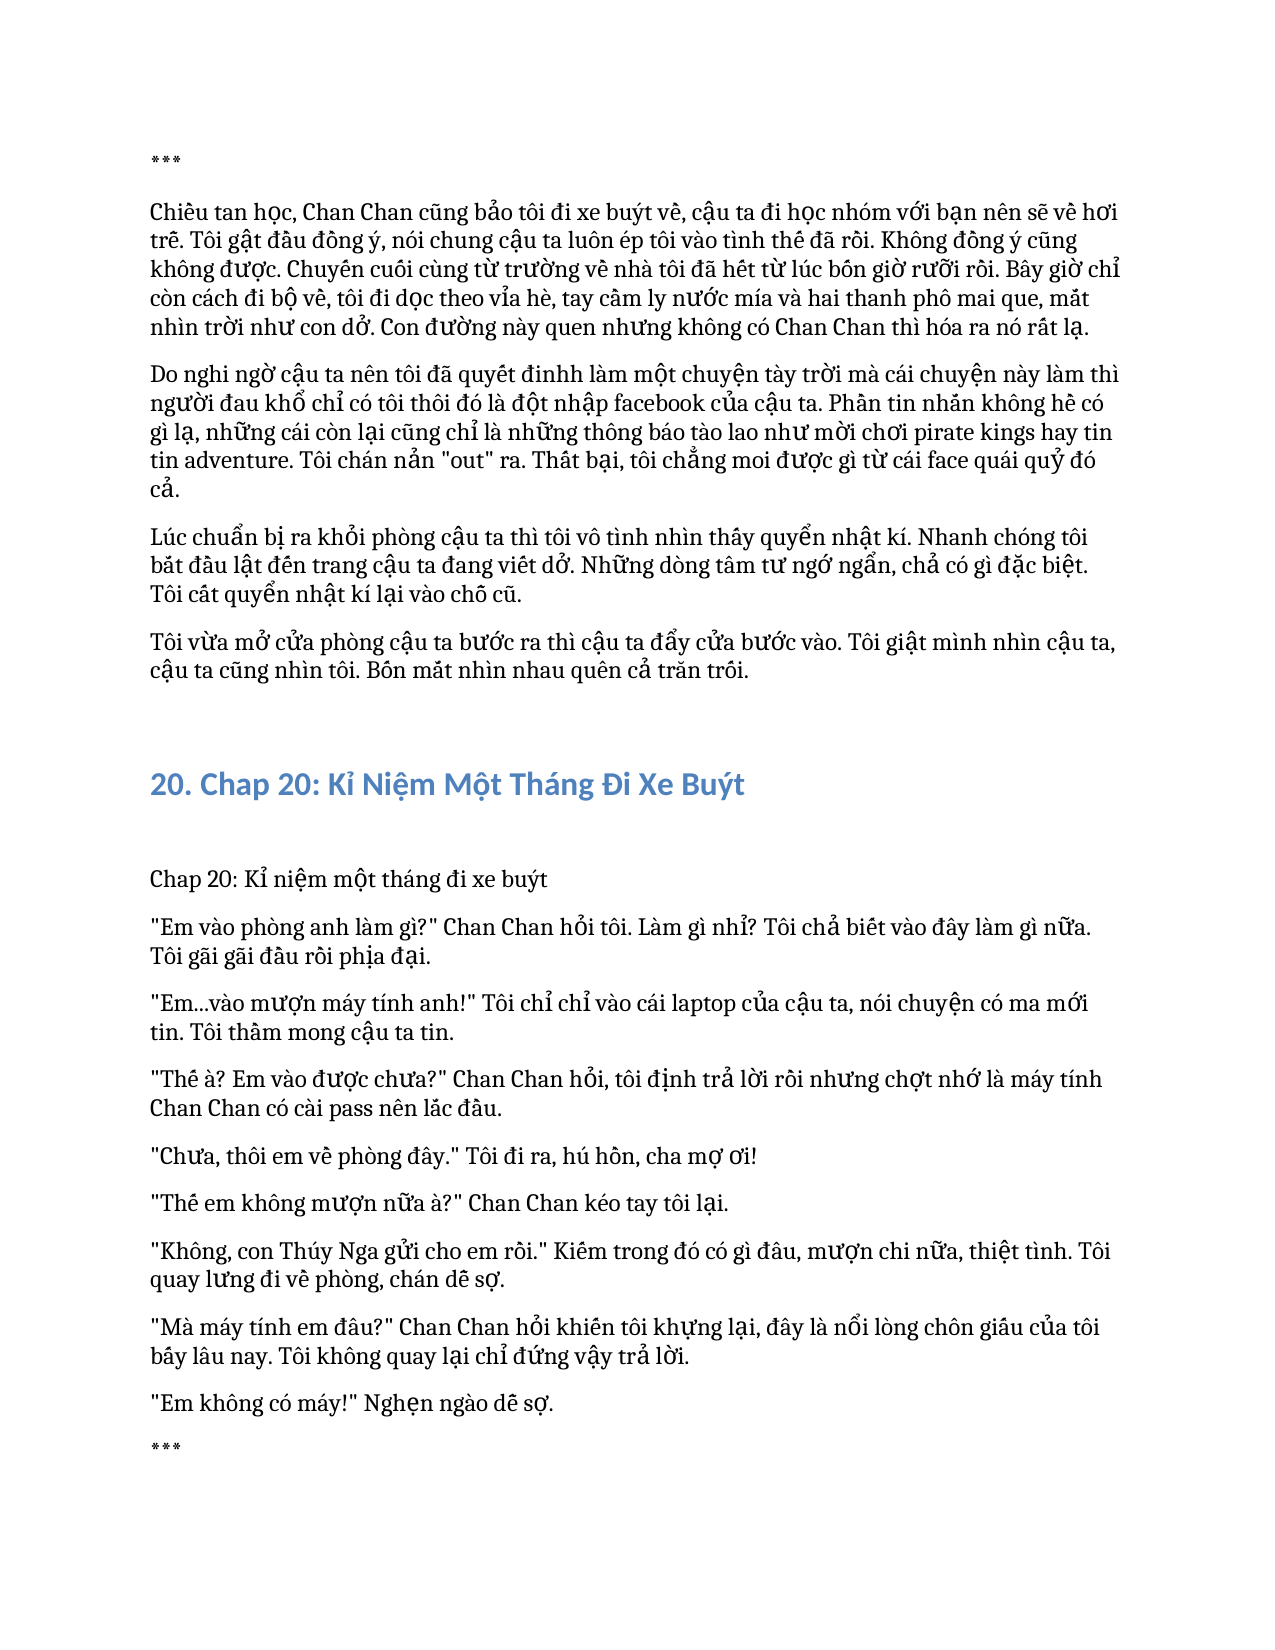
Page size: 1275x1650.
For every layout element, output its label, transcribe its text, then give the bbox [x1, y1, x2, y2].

text "Em vào phòng anh làm gì?" Chan Chan hỏi tôi. Làm gì nhỉ? Tôi chả biết vào đây làm gì nữa. Tôi gãi gãi đầu rồi phịa đại. [150, 913, 1125, 970]
text *** [150, 1437, 1125, 1465]
text "Thế à? Em vào được chưa?" Chan Chan hỏi, tôi định trả lời rồi nhưng chợt nhớ là máy tính Chan Chan có cài pass nên lắc đầu. [150, 1065, 1125, 1123]
text "Em không có máy!" Nghẹn ngào dễ sợ. [150, 1389, 1125, 1418]
subtitle 20. Chap 20: Kỉ Niệm Một Tháng Đi Xe Buýt [150, 763, 1125, 804]
text "Chưa, thôi em về phòng đây." Tôi đi ra, hú hồn, cha mợ ơi! [150, 1142, 1125, 1170]
text "Không, con Thúy Nga gửi cho em rồi." Kiếm trong đó có gì đâu, mượn chi nữa, thiệt tình. Tôi quay lưng đi về phòng, chán dễ sợ. [150, 1237, 1125, 1294]
text Chap 20: Kỉ niệm một tháng đi xe buýt [150, 808, 1125, 894]
text "Em...vào mượn máy tính anh!" Tôi chỉ chỉ vào cái laptop của cậu ta, nói chuyện có ma mới tin. Tôi thầm mong cậu ta tin. [150, 989, 1125, 1047]
text "Mà máy tính em đâu?" Chan Chan hỏi khiến tôi khựng lại, đây là nổi lòng chôn giấu của tôi bấy lâu nay. Tôi không quay lại chỉ đứng vậy trả lời. [150, 1313, 1125, 1370]
text Lúc chuẩn bị ra khỏi phòng cậu ta thì tôi vô tình nhìn thấy quyển nhật kí. Nhanh chóng tôi bắt đầu lật đến trang cậu ta đang viết dở. Những dòng tâm tư ngớ ngẩn, chả có gì đặc biệt. Tôi cất quyển nhật kí lại vào chỗ cũ. [150, 522, 1125, 609]
text "Thế em không mượn nữa à?" Chan Chan kéo tay tôi lại. [150, 1189, 1125, 1218]
text Tôi vừa mở cửa phòng cậu ta bước ra thì cậu ta đẩy cửa bước vào. Tôi giật mình nhìn cậu ta, cậu ta cũng nhìn tôi. Bốn mắt nhìn nhau quên cả trăn trối. [150, 627, 1125, 742]
text *** [150, 150, 1125, 179]
text Do nghi ngờ cậu ta nên tôi đã quyết đinhh làm một chuyện tày trời mà cái chuyện này làm thì người đau khổ chỉ có tôi thôi đó là đột nhập facebook của cậu ta. Phần tin nhắn không hề có gì lạ, những cái còn lại cũng chỉ là những thông báo tào lao như mời chơi pirate kings hay tin tin adventure. Tôi chán nản "out" ra. Thất bại, tôi chẳng moi được gì từ cái face quái quỷ đó cả. [150, 360, 1125, 504]
text Chiều tan học, Chan Chan cũng bảo tôi đi xe buýt về, cậu ta đi học nhóm với bạn nên sẽ về hơi trễ. Tôi gật đầu đồng ý, nói chung cậu ta luôn ép tôi vào tình thế đã rồi. Không đồng ý cũng không được. Chuyến cuối cùng từ trường về nhà tôi đã hết từ lúc bốn giờ rưỡi rồi. Bây giờ chỉ còn cách đi bộ về, tôi đi dọc theo vỉa hè, tay cầm ly nước mía và hai thanh phô mai que, mắt nhìn trời như con dở. Con đường này quen nhưng không có Chan Chan thì hóa ra nó rất lạ. [150, 197, 1125, 341]
